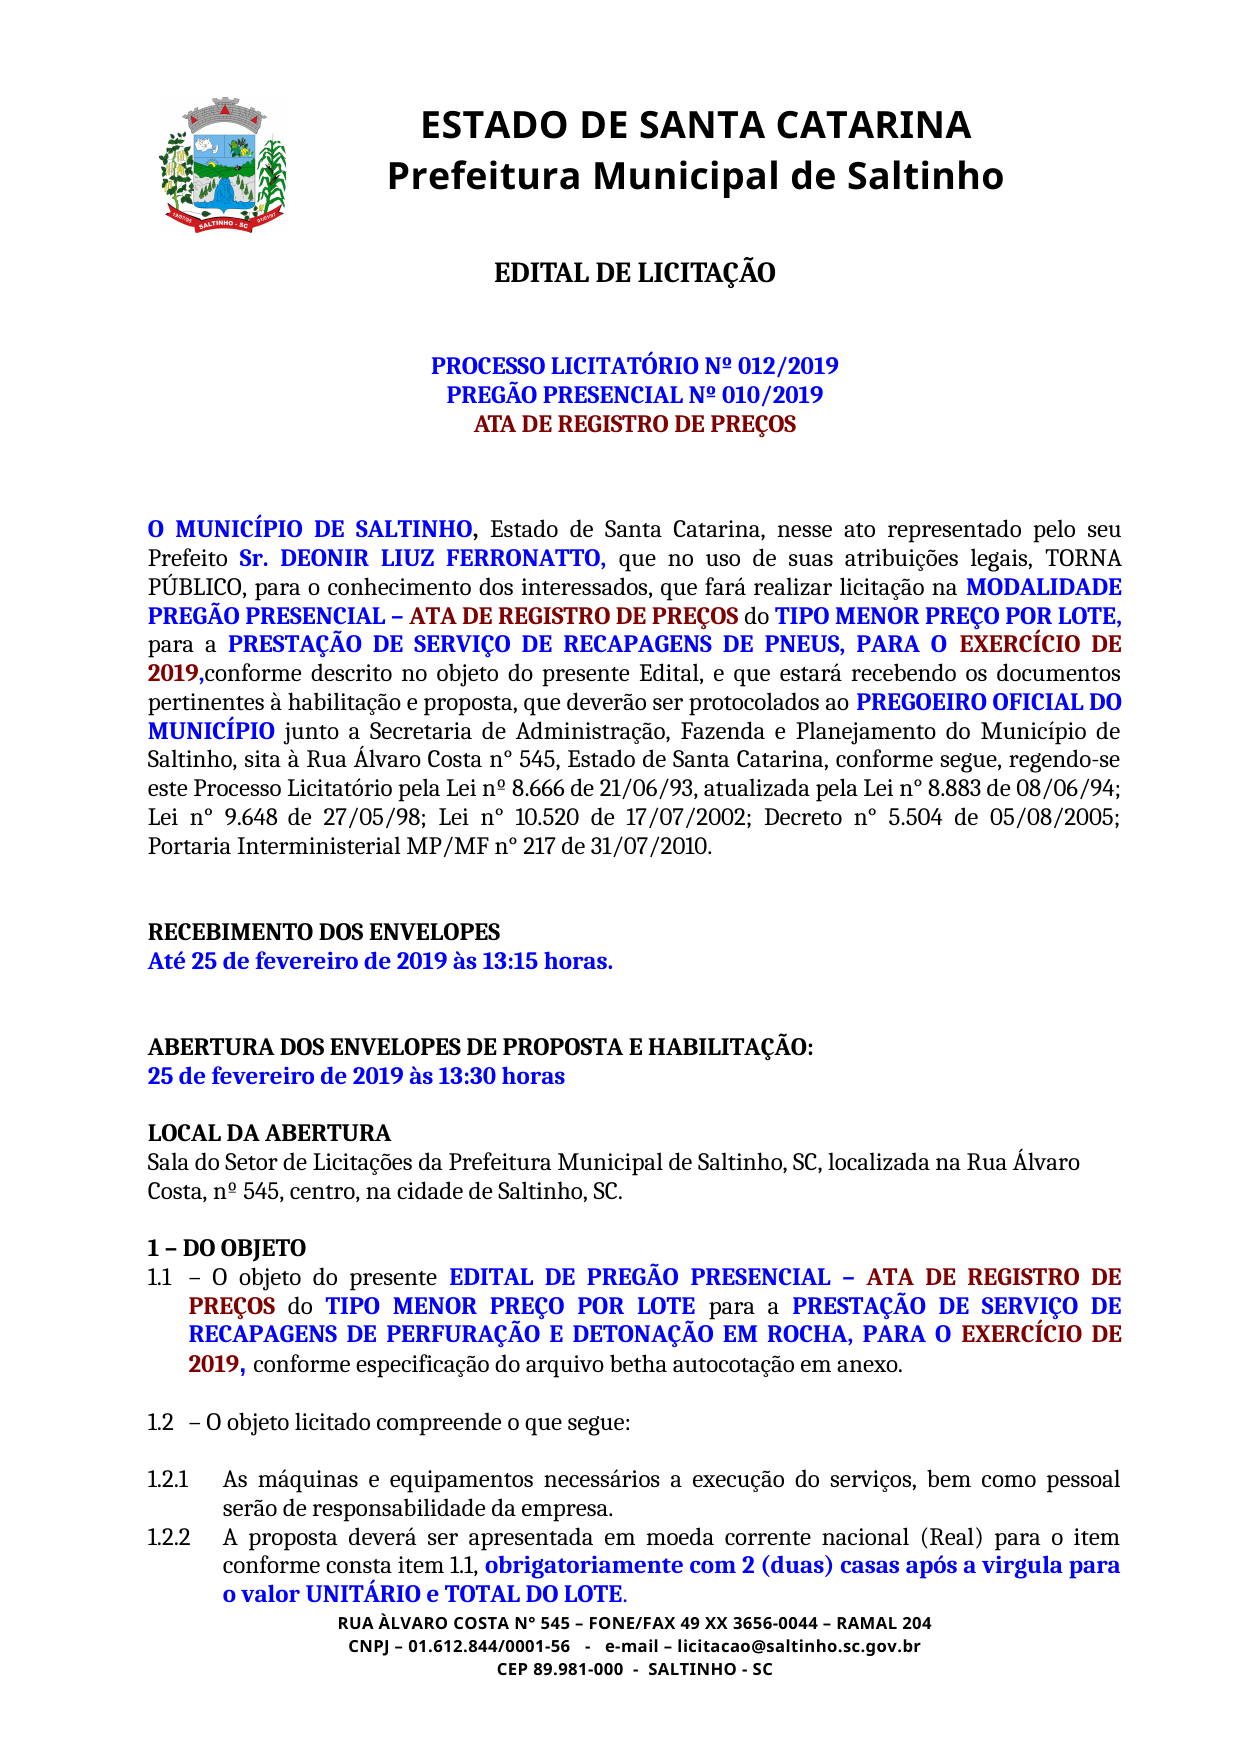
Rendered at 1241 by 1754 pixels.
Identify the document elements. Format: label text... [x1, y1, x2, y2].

text ATA DE REGISTRO DE PREÇOS [148, 410, 1122, 438]
text 1 – DO OBJETO [148, 1234, 1122, 1263]
list – O objeto do presente EDITAL DE PREGÃO PRESENCIAL – ATA DE REGISTRO DE PREÇOS do TIPO MENOR PREÇO POR LOTE para a PRESTAÇÃO DE SERVIÇO DE RECAPAGENS DE PERFURAÇÃO E DETONAÇÃO EM ROCHA, PARA O EXERCÍCIO DE 2019, conforme especificação do arquivo betha autocotação em anexo. [148, 1263, 1122, 1379]
list As máquinas e equipamentos necessários a execução do serviços, bem como pessoal serão de responsabilidade da empresa. [148, 1465, 1122, 1522]
text ABERTURA DOS ENVELOPES DE PROPOSTA E HABILITAÇÃO: [148, 1033, 1122, 1062]
text RECEBIMENTO DOS ENVELOPES [148, 918, 1122, 947]
text PROCESSO LICITATÓRIO Nº 012/2019 [148, 352, 1122, 381]
text 25 de fevereiro de 2019 às 13:30 horas [148, 1062, 1122, 1090]
text PREGÃO PRESENCIAL Nº 010/2019 [148, 381, 1122, 410]
list – O objeto licitado compreende o que segue: [148, 1407, 1122, 1436]
text O MUNICÍPIO DE SALTINHO, Estado de Santa Catarina, nesse ato representado pelo seu Prefeito Sr. DEONIR LIUZ FERRONATTO, que no uso de suas atribuições legais, TORNA PÚBLICO, para o conhecimento dos interessados, que fará realizar licitação na MODALIDADE PREGÃO PRESENCIAL – ATA DE REGISTRO DE PREÇOS do TIPO MENOR PREÇO POR LOTE, para a PRESTAÇÃO DE SERVIÇO DE RECAPAGENS DE PNEUS, PARA O EXERCÍCIO DE 2019,conforme descrito no objeto do presente Edital, e que estará recebendo os documentos pertinentes à habilitação e proposta, que deverão ser protocolados ao PREGOEIRO OFICIAL DO MUNICÍPIO junto a Secretaria de Administração, Fazenda e Planejamento do Município de Saltinho, sita à Rua Álvaro Costa n° 545, Estado de Santa Catarina, conforme segue, regendo-se este Processo Licitatório pela Lei nº 8.666 de 21/06/93, atualizada pela Lei n° 8.883 de 08/06/94; Lei n° 9.648 de 27/05/98; Lei n° 10.520 de 17/07/2002; Decreto n° 5.504 de 05/08/2005; Portaria Interministerial MP/MF n° 217 de 31/07/2010. [148, 515, 1122, 860]
text EDITAL DE LICITAÇÃO [148, 256, 1122, 290]
text LOCAL DA ABERTURA [148, 1119, 1122, 1148]
picture [158, 97, 287, 233]
text Sala do Setor de Licitações da Prefeitura Municipal de Saltinho, SC, localizada na Rua Álvaro Costa, nº 545, centro, na cidade de Saltinho, SC. [148, 1148, 1122, 1205]
text Até 25 de fevereiro de 2019 às 13:15 horas. [148, 947, 1122, 975]
list A proposta deverá ser apresentada em moeda corrente nacional (Real) para o item conforme consta item 1.1, obrigatoriamente com 2 (duas) casas após a virgula para o valor UNITÁRIO e TOTAL DO LOTE. [148, 1522, 1122, 1609]
